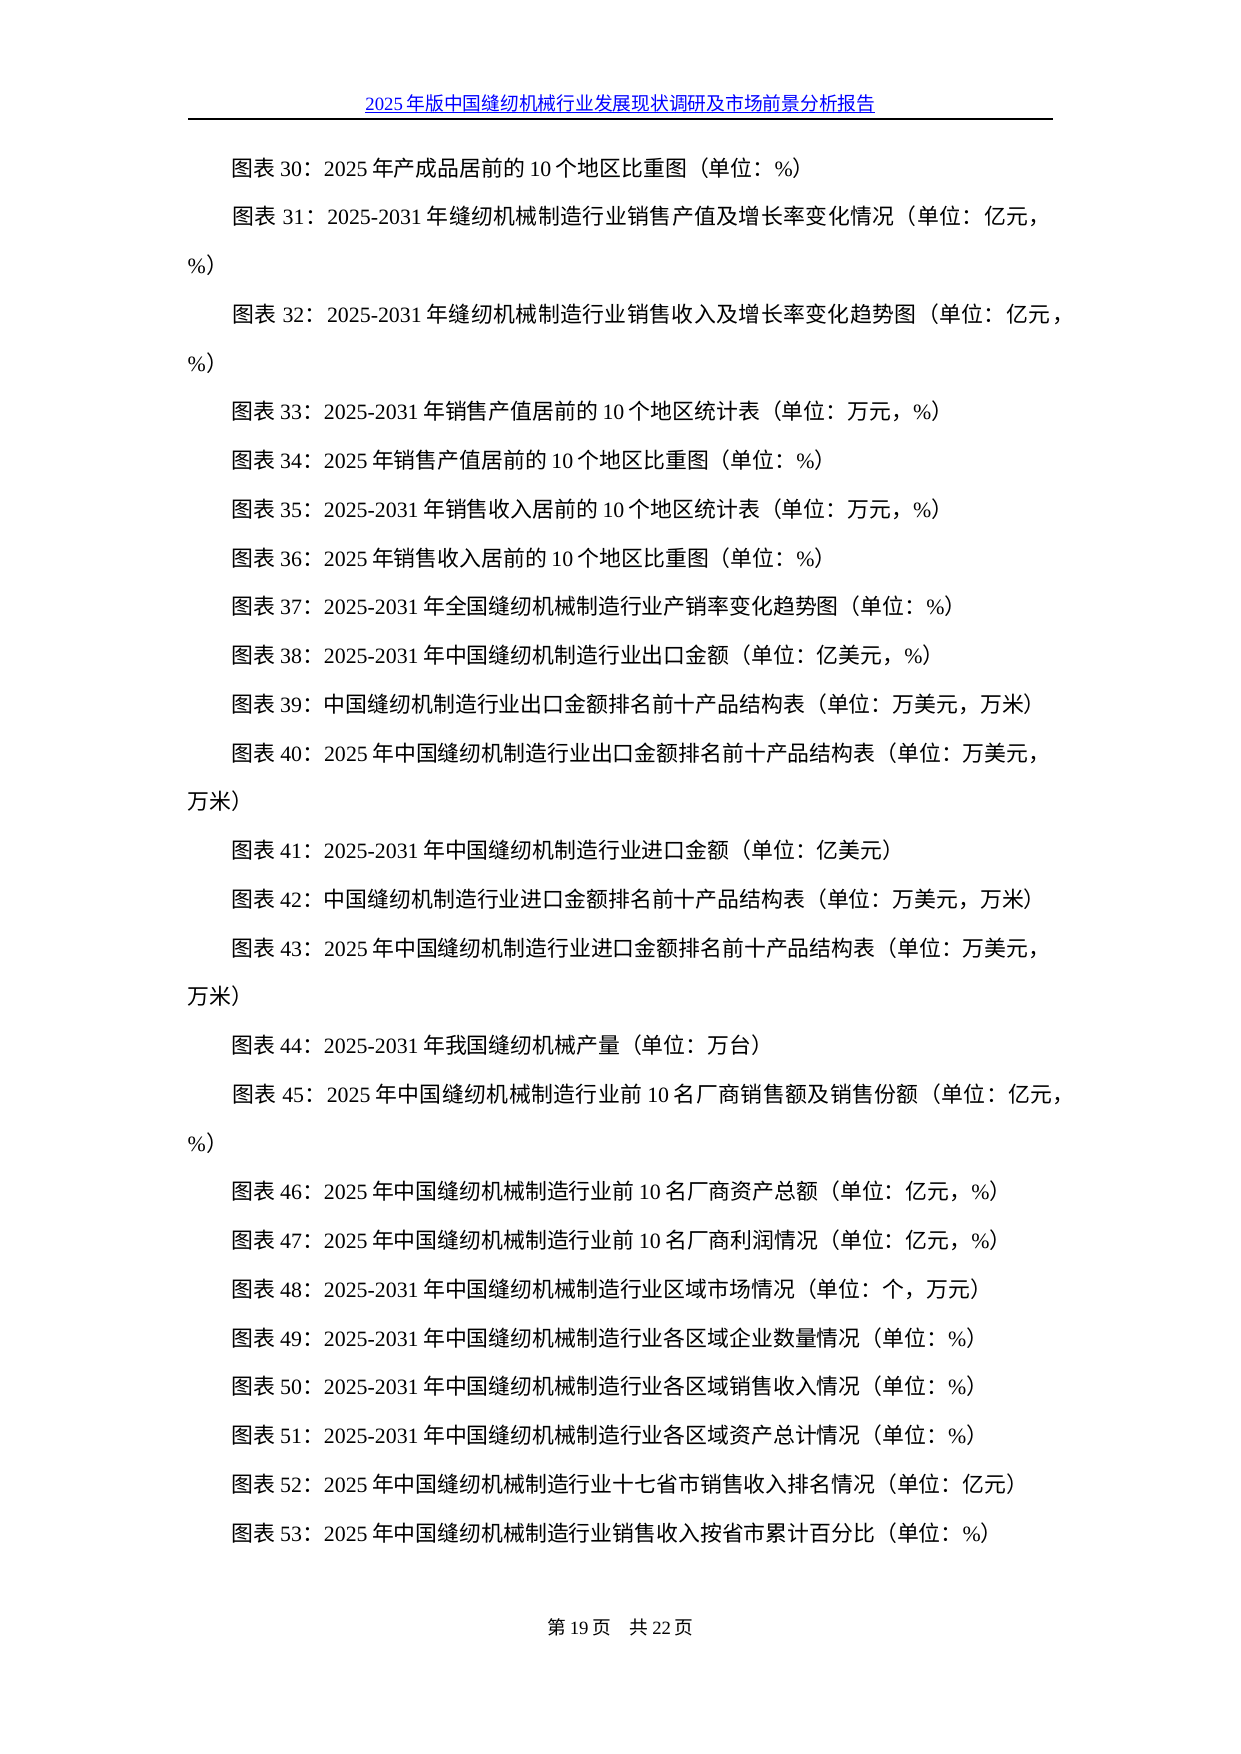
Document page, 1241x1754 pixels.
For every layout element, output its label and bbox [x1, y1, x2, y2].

text [187, 150, 1053, 1548]
